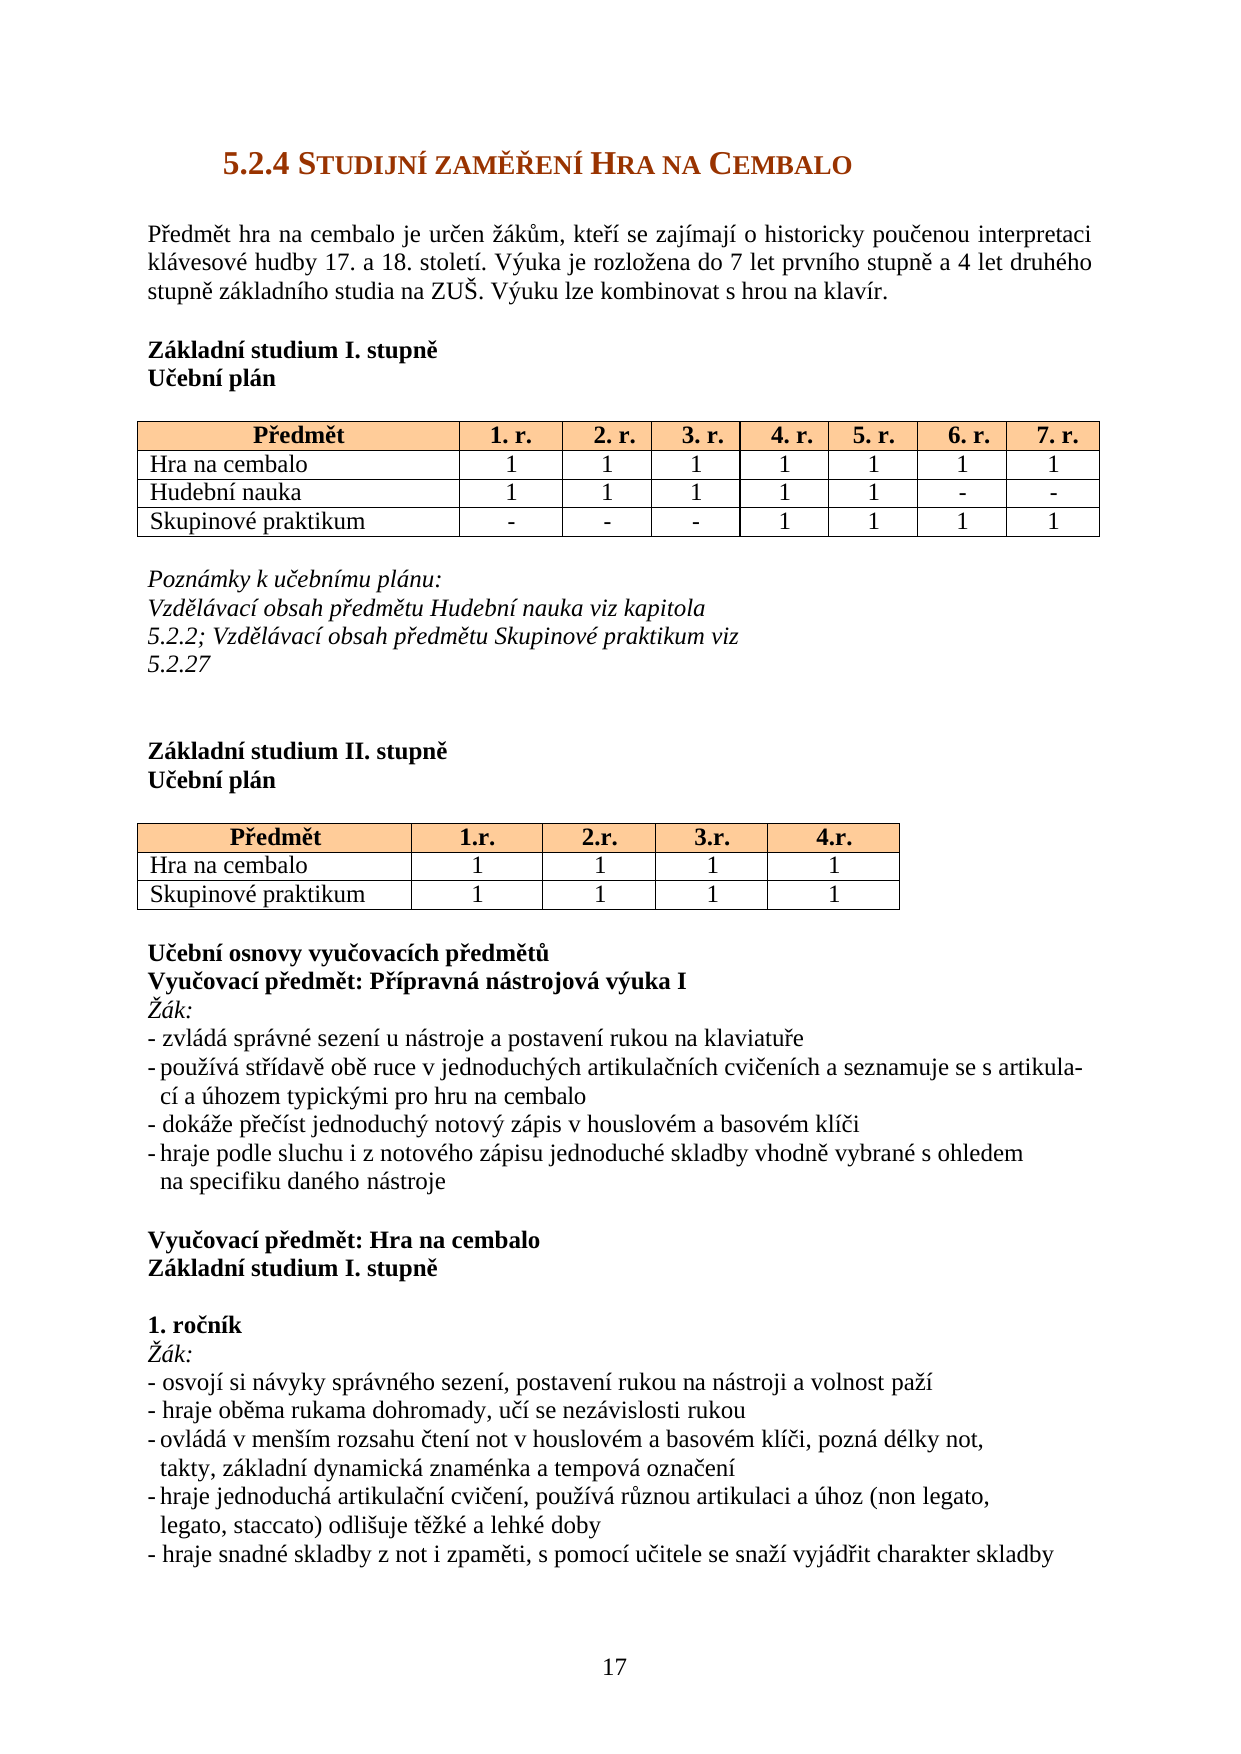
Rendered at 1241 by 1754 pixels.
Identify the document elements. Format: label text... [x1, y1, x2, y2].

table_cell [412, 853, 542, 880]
text Žák: [147, 995, 1217, 1024]
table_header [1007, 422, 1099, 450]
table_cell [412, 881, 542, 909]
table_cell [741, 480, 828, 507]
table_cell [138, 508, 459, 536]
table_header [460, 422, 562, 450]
list ročník [147, 1311, 1217, 1339]
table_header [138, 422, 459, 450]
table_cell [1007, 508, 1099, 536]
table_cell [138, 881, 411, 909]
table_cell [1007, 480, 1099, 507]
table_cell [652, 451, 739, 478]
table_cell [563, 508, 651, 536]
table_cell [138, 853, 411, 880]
text Základní studium I. stupně Učební plán [147, 335, 439, 392]
text Vyučovací předmět: Hra na cembalo Základní studium I. stupně [147, 1226, 547, 1282]
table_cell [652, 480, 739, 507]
list hraje snadné skladby z not i zpaměti, s pomocí učitele se snaží vyjádřit charakter skladby [147, 1539, 1217, 1567]
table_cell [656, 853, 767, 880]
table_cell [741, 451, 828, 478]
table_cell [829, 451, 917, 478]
text Předmět hra na cembalo je určen žákům, kteří se zajímají o historicky poučenou interpretaci klávesové hudby 17. a 18. století. Výuka je rozložena do 7 let prvního stupně a 4 let druhého stupně základního studia na ZUŠ. Výuku lze kombinovat s hrou na klavír. [147, 219, 1093, 305]
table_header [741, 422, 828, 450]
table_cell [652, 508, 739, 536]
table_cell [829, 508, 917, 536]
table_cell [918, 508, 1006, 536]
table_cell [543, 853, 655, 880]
text Vzdělávací obsah předmětu Hudební nauka viz kapitola 5.2.2; Vzdělávací obsah předmětu Skupinové praktikum viz 5.2.27 [147, 593, 772, 678]
list osvojí si návyky správného sezení, postavení rukou na nástroji a volnost paží [147, 1368, 1217, 1396]
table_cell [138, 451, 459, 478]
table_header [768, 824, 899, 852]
list hraje oběma rukama dohromady, učí se nezávislosti rukou [147, 1396, 1217, 1424]
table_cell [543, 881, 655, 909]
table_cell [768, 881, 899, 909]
list hraje jednoduchá artikulační cvičení, používá různou artikulaci a úhoz (non legato, legato, staccato) odlišuje těžké a lehké doby [147, 1482, 1063, 1538]
text Učební osnovy vyučovacích předmětů [147, 938, 1217, 967]
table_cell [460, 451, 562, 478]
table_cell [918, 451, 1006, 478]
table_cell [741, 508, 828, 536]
text Základní studium II. stupně Učební plán [147, 737, 449, 793]
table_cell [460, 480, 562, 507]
text Poznámky k učebnímu plánu: [147, 564, 1217, 593]
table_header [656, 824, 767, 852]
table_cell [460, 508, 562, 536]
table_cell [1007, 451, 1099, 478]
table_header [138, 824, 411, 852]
text Žák: [147, 1339, 1217, 1368]
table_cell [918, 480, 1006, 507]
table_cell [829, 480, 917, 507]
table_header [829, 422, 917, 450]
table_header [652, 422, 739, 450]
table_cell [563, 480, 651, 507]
list ovládá v menším rozsahu čtení not v houslovém a basovém klíči, pozná délky not, takty, základní dynamická znaménka a tempová označení [147, 1425, 1045, 1481]
list dokáže přečíst jednoduchý notový zápis v houslovém a basovém klíči [147, 1110, 1217, 1138]
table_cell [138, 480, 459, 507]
list STUDIJNÍ ZAMĚŘENÍ HRA NA CEMBALO [223, 143, 1217, 182]
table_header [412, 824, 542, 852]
list používá střídavě obě ruce v jednoduchých artikulačních cvičeních a seznamuje se s artikula- cí a úhozem typickými pro hru na cembalo [147, 1052, 1083, 1110]
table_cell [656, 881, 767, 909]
list hraje podle sluchu i z notového zápisu jednoduché skladby vhodně vybrané s ohledem na specifiku daného nástroje [147, 1139, 1053, 1195]
list zvládá správné sezení u nástroje a postavení rukou na klaviatuře [147, 1024, 1217, 1052]
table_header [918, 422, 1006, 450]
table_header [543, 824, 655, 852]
text Vyučovací předmět: Přípravná nástrojová výuka I [147, 967, 1217, 995]
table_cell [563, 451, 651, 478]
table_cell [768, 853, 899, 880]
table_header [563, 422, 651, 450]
